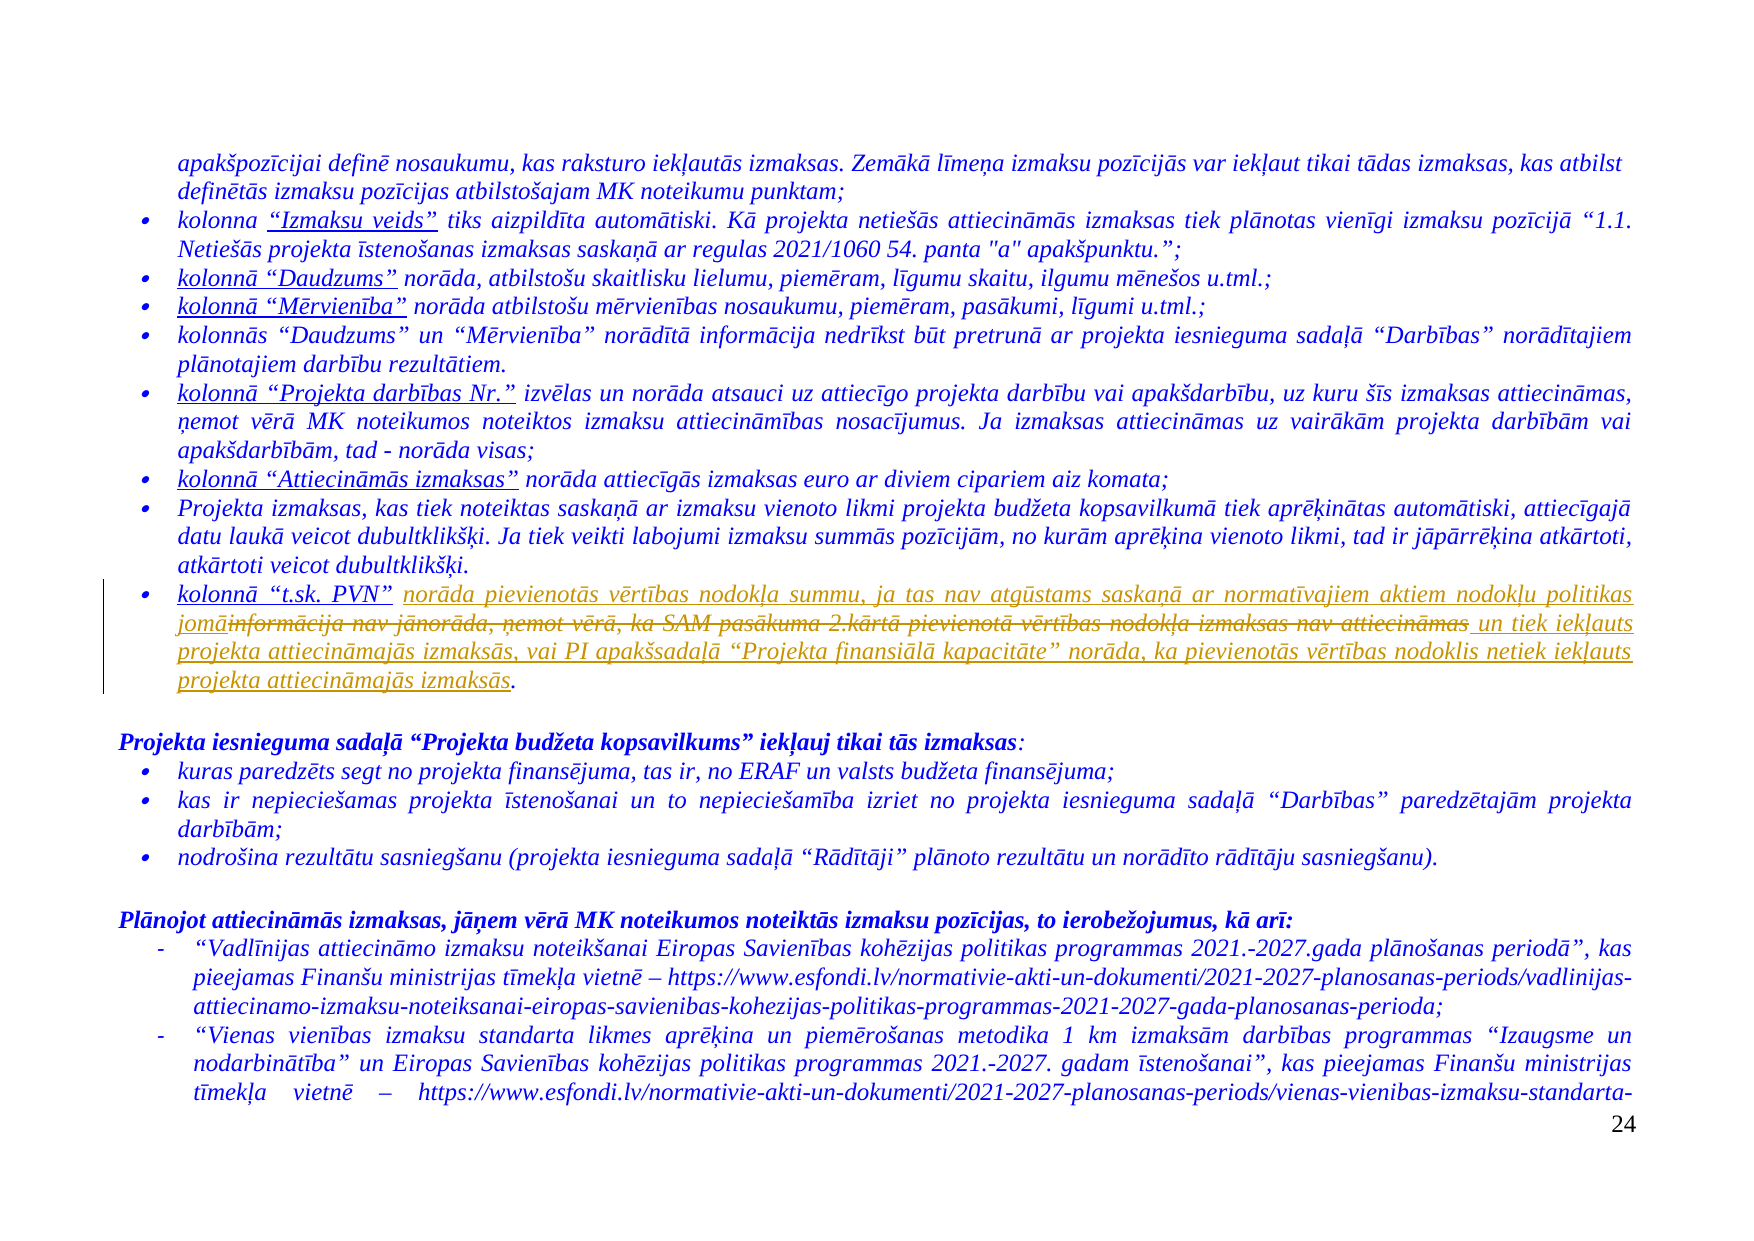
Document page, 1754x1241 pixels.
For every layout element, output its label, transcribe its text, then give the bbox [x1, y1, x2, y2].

list kolonnā “t.sk. PVN” . [140, 579, 1636, 694]
list kuras paredzēts segt no projekta finansējuma, tas ir, no ERAF un valsts budžeta finansējuma; [140, 756, 1636, 785]
text Plānojot attiecināmās izmaksas, jāņem vērā MK noteikumos noteiktās izmaksu pozīcijas, to ierobežojumus, kā arī: [118, 905, 1636, 933]
list kolonnā “Projekta darbības Nr.” izvēlas un norāda atsauci uz attiecīgo projekta darbību vai apakšdarbību, uz kuru šīs izmaksas attiecināmas, ņemot vērā MK noteikumos noteiktos izmaksu attiecināmības nosacījumus. Ja izmaksas attiecināmas uz vairākām projekta darbībām vai apakšdarbībām, tad - norāda visas; [140, 378, 1636, 464]
list Projekta izmaksas, kas tiek noteiktas saskaņā ar izmaksu vienoto likmi projekta budžeta kopsavilkumā tiek aprēķinātas automātiski, attiecīgajā datu laukā veicot dubultklikšķi. Ja tiek veikti labojumi izmaksu summās pozīcijām, no kurām aprēķina vienoto likmi, tad ir jāpārrēķina atkārtoti, atkārtoti veicot dubultklikšķi. [140, 493, 1636, 579]
list nodrošina rezultātu sasniegšanu (projekta iesnieguma sadaļā “Rādītāji” plānoto rezultātu un norādīto rādītāju sasniegšanu). [140, 842, 1636, 871]
text Projekta iesnieguma sadaļā “Projekta budžeta kopsavilkums” iekļauj tikai tās izmaksas: [118, 727, 1636, 756]
list kolonnās “Daudzums” un “Mērvienība” norādītā informācija nedrīkst būt pretrunā ar projekta iesnieguma sadaļā “Darbības” norādītajiem plānotajiem darbību rezultātiem. [140, 320, 1636, 378]
list kolonnā “Mērvienība” norāda atbilstošu mērvienības nosaukumu, piemēram, pasākumi, līgumi u.tml.; [140, 291, 1636, 320]
list kas ir nepieciešamas projekta īstenošanai un to nepieciešamība izriet no projekta iesnieguma sadaļā “Darbības” paredzētajām projekta darbībām; [140, 785, 1636, 842]
list “Vadlīnijas attiecināmo izmaksu noteikšanai Eiropas Savienības kohēzijas politikas programmas 2021.-2027.gada plānošanas periodā”, kas pieejamas Finanšu ministrijas tīmekļa vietnē – https://www.esfondi.lv/normativie-akti-un-dokumenti/2021-2027-planosanas-periods/vadlinijas-attiecinamo-izmaksu-noteiksanai-eiropas-savienibas-kohezijas-politikas-programmas-2021-2027-gada-planosanas-perioda; [156, 933, 1636, 1020]
list kolonna “Izmaksu veids” tiks aizpildīta automātiski. Kā projekta netiešās attiecināmās izmaksas tiek plānotas vienīgi izmaksu pozīcijā “1.1. Netiešās projekta īstenošanas izmaksas saskaņā ar regulas 2021/1060 54. panta "a" apakšpunktu.”; [140, 205, 1636, 263]
list kolonnā “Daudzums” norāda, atbilstošu skaitlisku lielumu, piemēram, līgumu skaitu, ilgumu mēnešos u.tml.; [140, 263, 1636, 291]
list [140, 148, 1636, 205]
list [156, 1020, 1636, 1106]
list kolonnā “Attiecināmās izmaksas” norāda attiecīgās izmaksas euro ar diviem cipariem aiz komata; [140, 464, 1636, 493]
